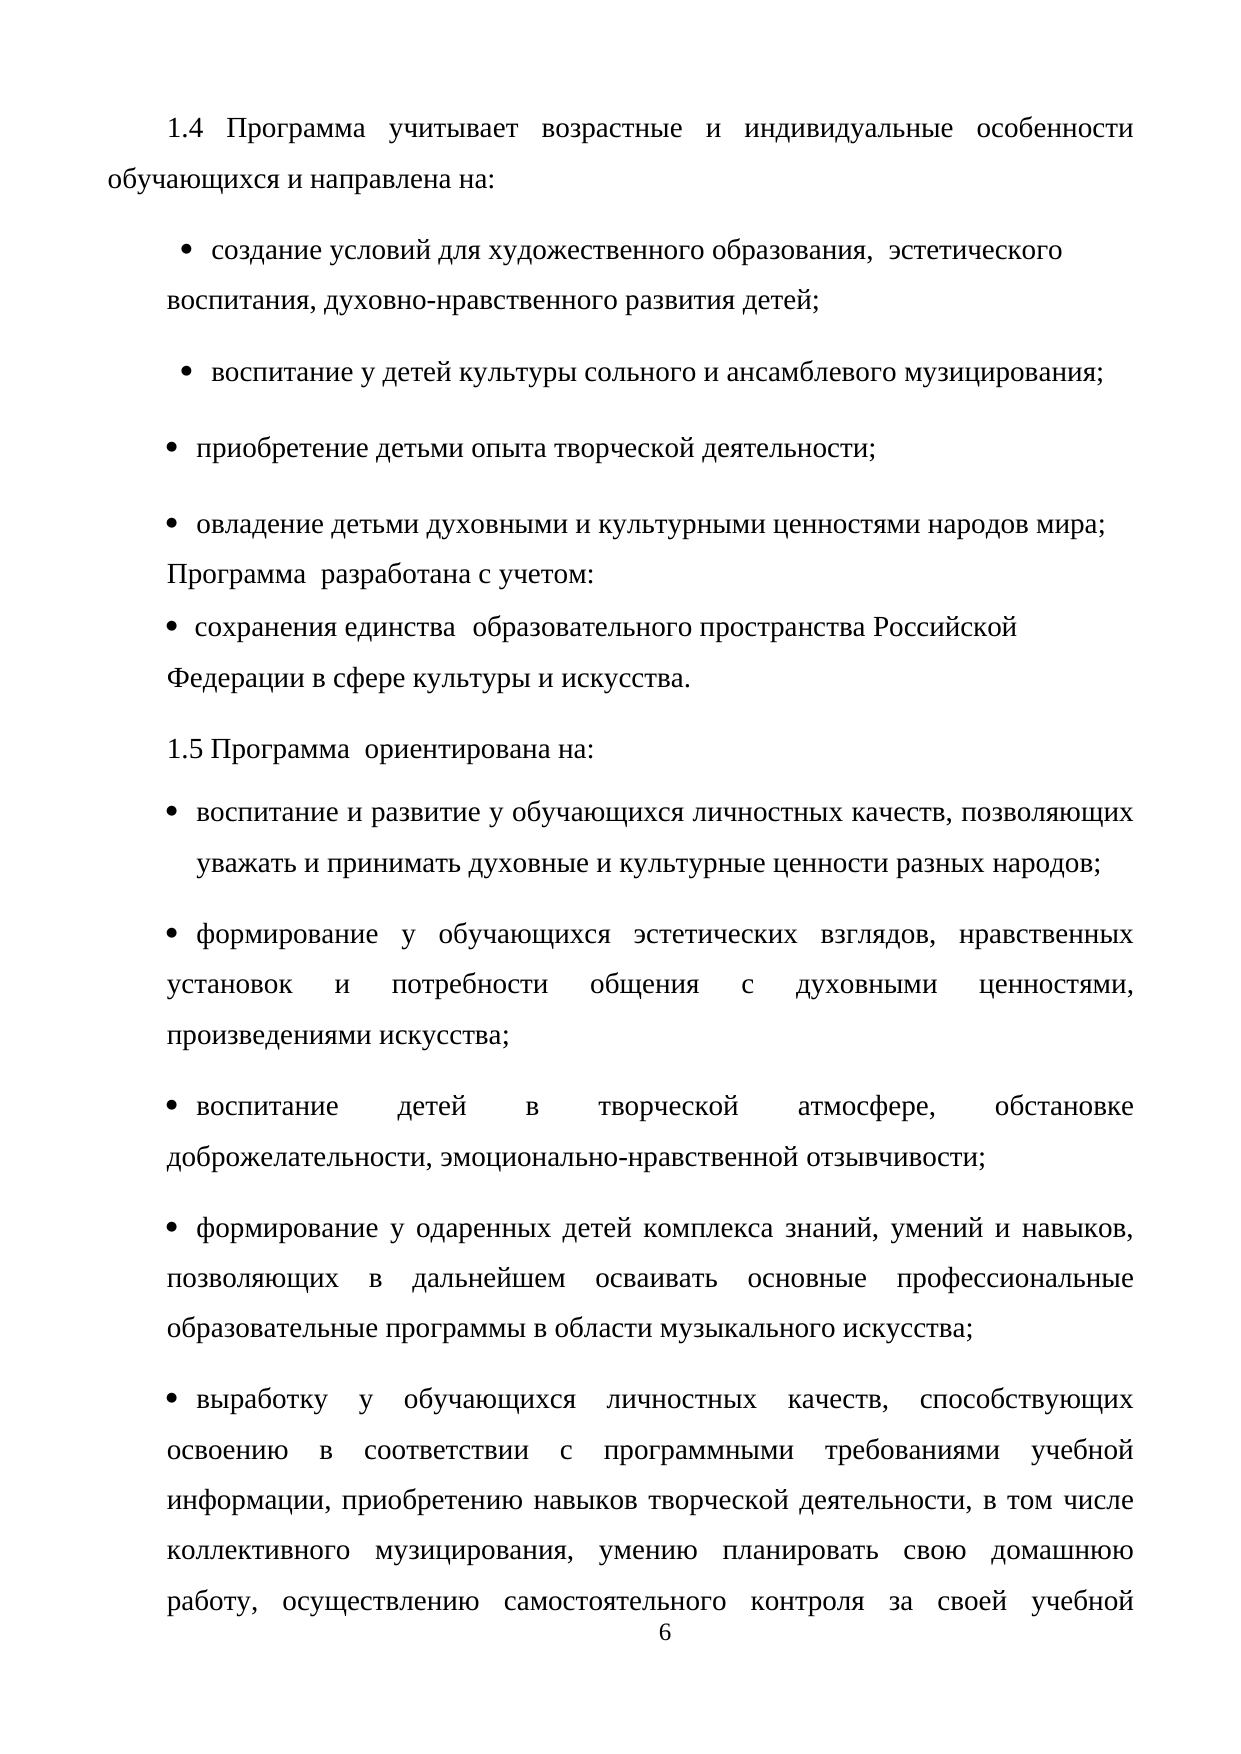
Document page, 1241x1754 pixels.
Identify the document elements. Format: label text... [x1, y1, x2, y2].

text 1.4 Программа учитывает возрастные и индивидуальные особенности обучающихся и направлена на: [107, 110, 1134, 194]
list приобретение детьми опыта творческой деятельности; [167, 430, 1134, 464]
list воспитание детей в творческой атмосфере, обстановке доброжелательности, эмоционально-нравственной отзывчивости; [167, 1088, 1134, 1172]
list формирование у одаренных детей комплекса знаний, умений и навыков, позволяющих в дальнейшем осваивать основные профессиональные образовательные программы в области музыкального искусства; [167, 1210, 1134, 1344]
list создание условий для художественного образования, эстетического воспитания, духовно-нравственного развития детей; [167, 232, 1134, 316]
list воспитание и развитие у обучающихся личностных качеств, позволяющих уважать и принимать духовные и культурные ценности разных народов; [167, 794, 1134, 878]
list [167, 1381, 1134, 1616]
text  сохранения единства образовательного пространства Российской Федерации в сфере культуры и искусства. [167, 609, 1134, 693]
list овладение детьми духовными и культурными ценностями народов мира; Программа разработана с учетом: [167, 506, 1134, 590]
text 1.5 Программа ориентирована на: [107, 732, 1134, 765]
list формирование у обучающихся эстетических взглядов, нравственных установок и потребности общения с духовными ценностями, произведениями искусства; [167, 916, 1134, 1050]
list воспитание у детей культуры сольного и ансамблевого музицирования; [167, 354, 1134, 387]
